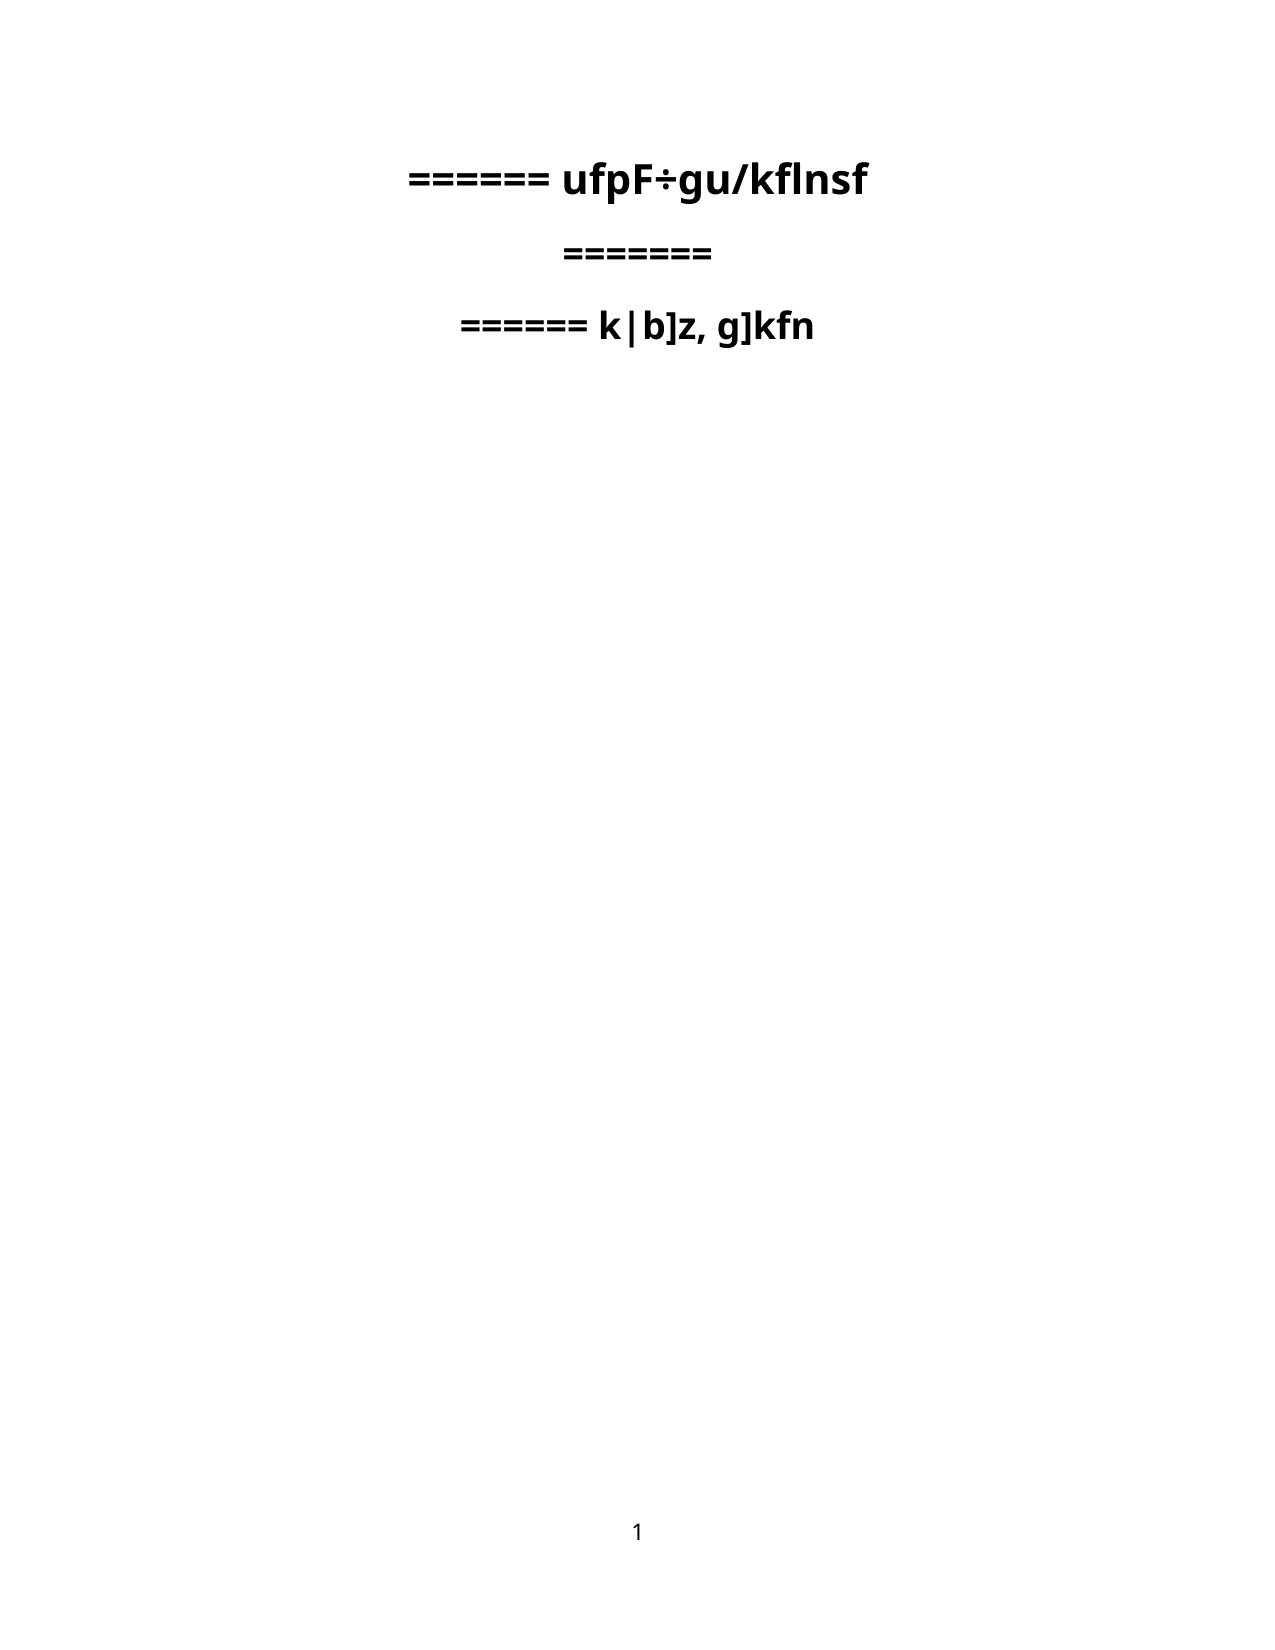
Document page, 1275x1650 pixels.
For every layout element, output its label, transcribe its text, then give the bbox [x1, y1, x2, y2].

text ====== k|b]z, g]kfn [150, 299, 1125, 351]
text ====== ufpF÷gu/kflnsf [150, 150, 1125, 207]
text ======= [150, 228, 1125, 279]
